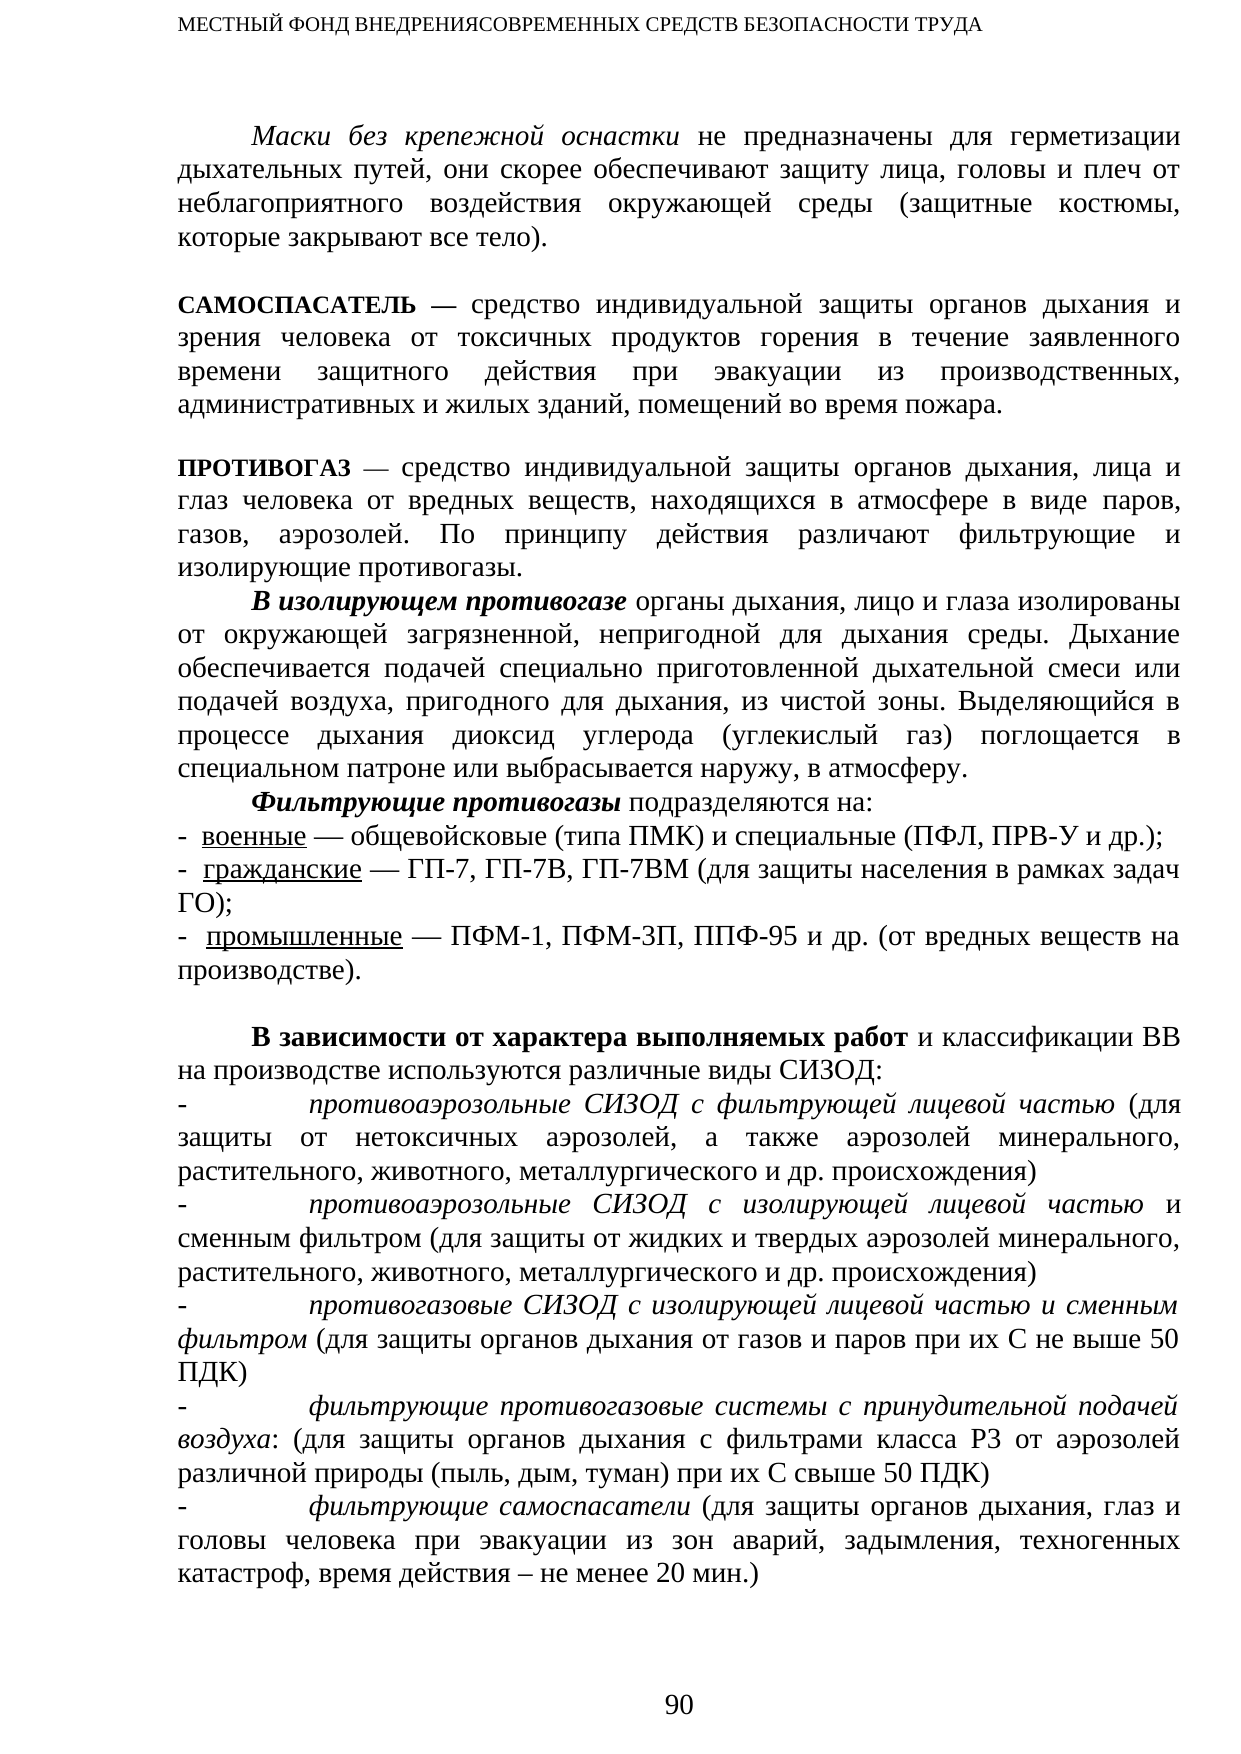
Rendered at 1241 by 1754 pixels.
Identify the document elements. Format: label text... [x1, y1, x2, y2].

list противоаэрозольные СИЗОД с изолирующей лицевой частью и сменным фильтром (для защиты от жидких и твердых аэрозолей минерального, растительного, животного, металлургического и др. происхождения) [177, 1187, 1181, 1287]
text В изолирующем противогазе органы дыхания, лицо и глаза изолированы от окружающей загрязненной, непригодной для дыхания среды. Дыхание обеспечивается подачей специально приготовленной дыхательной смеси или подачей воздуха, пригодного для дыхания, из чистой зоны. Выделяющийся в процессе дыхания диоксид углерода (углекислый газ) поглощается в специальном патроне или выбрасывается наружу, в атмосферу. [177, 583, 1181, 784]
text - промышленные — ПФМ-1, ПФМ-3П, ППФ-95 и др. (от вредных веществ на производстве). [177, 918, 1181, 985]
list противоаэрозольные СИЗОД с фильтрующей лицевой частью (для защиты от нетоксичных аэрозолей, а также аэрозолей минерального, растительного, животного, металлургического и др. происхождения) [177, 1086, 1181, 1187]
text - военные — общевойсковые (типа ПМК) и специальные (ПФЛ, ПРВ-У и др.); [177, 818, 1181, 851]
text - гражданские — ГП-7, ГП-7В, ГП-7ВМ (для защиты населения в рамках задач ГО); [177, 851, 1181, 918]
text Фильтрующие противогазы подразделяются на: [177, 784, 1181, 818]
text Маски без крепежной оснастки не предназначены для герметизации дыхательных путей, они скорее обеспечивают защиту лица, головы и плеч от неблагоприятного воздействия окружающей среды (защитные костюмы, которые закрывают все тело). [177, 118, 1181, 252]
text ПРОТИВОГАЗ — средство индивидуальной защиты органов дыхания, лица и глаз человека от вредных веществ, находящихся в атмосфере в виде паров, газов, аэрозолей. По принципу действия различают фильтрующие и изолирующие противогазы. [177, 449, 1181, 583]
list противогазовые СИЗОД с изолирующей лицевой частью и сменным фильтром (для защиты органов дыхания от газов и паров при их С не выше 50 ПДК) [177, 1287, 1181, 1388]
text САМОСПАСАТЕЛЬ — средство индивидуальной защиты органов дыхания и зрения человека от токсичных продуктов горения в течение заявленного времени защитного действия при эвакуации из производственных, административных и жилых зданий, помещений во время пожара. [177, 286, 1181, 420]
list фильтрующие самоспасатели (для защиты органов дыхания, глаз и головы человека при эвакуации из зон аварий, задымления, техногенных катастроф, время действия – не менее 20 мин.) [177, 1488, 1181, 1589]
text В зависимости от характера выполняемых работ и классификации ВВ на производстве используются различные виды СИЗОД: [177, 1019, 1181, 1086]
list фильтрующие противогазовые системы с принудительной подачей воздуха: (для защиты органов дыхания с фильтрами класса Р3 от аэрозолей различной природы (пыль, дым, туман) при их С свыше 50 ПДК) [177, 1388, 1181, 1488]
